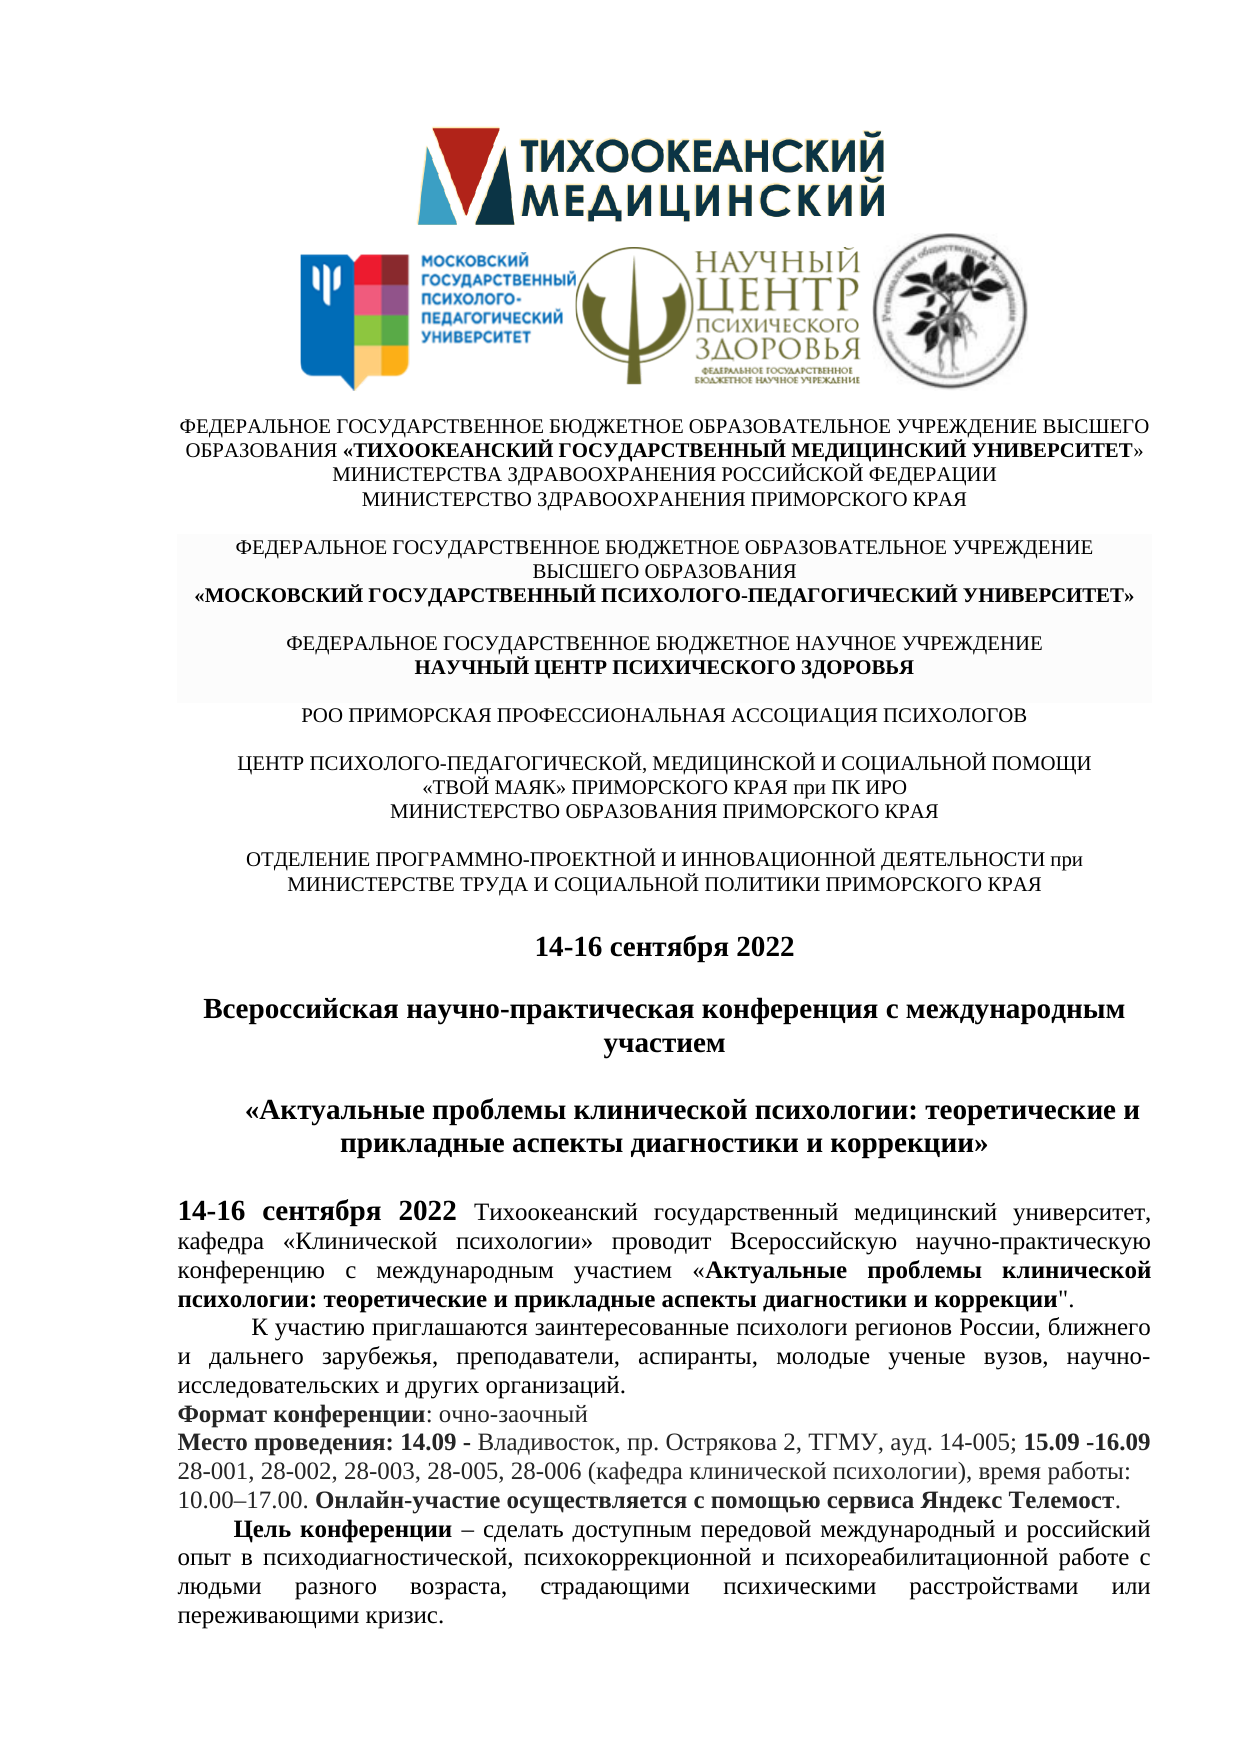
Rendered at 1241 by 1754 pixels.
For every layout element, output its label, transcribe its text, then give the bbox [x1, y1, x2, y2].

text 14-16 сентября 2022 Тихоокеанский государственный медицинский университет, кафедра «Клинической психологии» проводит Всероссийскую научно-практическую конференцию с международным участием «Актуальные проблемы клинической психологии: теоретические и прикладные аспекты диагностики и коррекции". [177, 1193, 1152, 1312]
text «МОСКОВСКИЙ ГОСУДАРСТВЕННЫЙ ПСИХОЛОГО-ПЕДАГОГИЧЕСКИЙ УНИВЕРСИТЕТ» [177, 583, 1152, 607]
text МИНИСТЕРСТВО ОБРАЗОВАНИЯ ПРИМОРСКОГО КРАЯ [177, 799, 1152, 823]
text К участию приглашаются заинтересованные психологи регионов России, ближнего и дальнего зарубежья, преподаватели, аспиранты, молодые ученые вузов, научно-исследовательских и других организаций. [177, 1312, 1152, 1399]
picture [300, 247, 862, 391]
text Всероссийская научно-практическая конференция с международным участием [177, 991, 1152, 1058]
text Место проведения: 14.09 - Владивосток, пр. Острякова 2, ТГМУ, ауд. 14-005; 15.09 -16.09 28-001, 28-002, 28-003, 28-005, 28-006 (кафедра клинической психологии), время работы: 10.00–17.00. Онлайн-участие осуществляется с помощью сервиса Яндекс Телемост. [177, 1427, 1152, 1514]
text ОТДЕЛЕНИЕ ПРОГРАММНО-ПРОЕКТНОЙ И ИННОВАЦИОННОЙ ДЕЯТЕЛЬНОСТИ при МИНИСТЕРСТВЕ ТРУДА И СОЦИАЛЬНОЙ ПОЛИТИКИ ПРИМОРСКОГО КРАЯ [177, 847, 1152, 896]
text ЦЕНТР ПСИХОЛОГО-ПЕДАГОГИЧЕСКОЙ, МЕДИЦИНСКОЙ И СОЦИАЛЬНОЙ ПОМОЩИ [177, 751, 1152, 775]
text ФЕДЕРАЛЬНОЕ гОСУДАРСТВЕННОЕ БЮДЖЕТНОЕ оБРАЗОВАТЕЛЬНОЕ уЧРЕЖДЕНИЕ [177, 534, 1152, 559]
picture [408, 118, 1029, 391]
text 14-16 сентября 2022 [177, 929, 1152, 963]
text «Актуальные проблемы клинической психологии: теоретические и прикладные аспекты диагностики и коррекции» [177, 1092, 1152, 1159]
text ФЕДЕРАЛЬНОЕ ГОСУДАРСТВЕННОЕ БЮДЖЕТНОЕ НАУЧНОЕ УЧРЕЖДЕНИЕ [177, 631, 1152, 655]
text РОО ПРИМОРСКАЯ ПРОФЕССИОНАЛЬНАЯ АССОЦИАЦИЯ ПСИХОЛОГОВ [177, 703, 1152, 727]
text Формат конференции: очно-заочный [177, 1399, 1152, 1427]
text ФЕДЕРАЛЬНОЕ гОСУДАРСТВЕННОЕ БЮДЖЕТНОЕ оБРАЗОВАТЕЛЬНОЕ уЧРЕЖДЕНИЕ ВЫСШЕГО оБРАЗОВАНИЯ «ТИХООКЕАНСКИЙ Государственный медицинский университет» [177, 414, 1152, 462]
text «ТВОЙ МАЯК» ПРИМОРСКОГО КРАЯ при пк иро [177, 775, 1152, 799]
text МИНИСТЕРСТВО ЗДРАВООХРАНЕНИЯ ПРИМОРСКОГО КРАЯ [177, 486, 1152, 511]
text МИНИСТЕРСТВА ЗДРАВООХРАНЕНИЯ РоссиЙСКОЙ ФЕДЕРАЦИИ [177, 462, 1152, 486]
text Цель конференции – сделать доступным передовой международный и российский опыт в психодиагностической, психокоррекционной и психореабилитационной работе с людьми разного возраста, страдающими психическими расстройствами или переживающими кризис. [177, 1514, 1152, 1629]
text НАУЧНЫЙ ЦЕНТР ПСИХИЧЕСКОГО ЗДОРОВЬЯ [177, 655, 1152, 679]
text ВЫСШЕГО оБРАЗОВАНИЯ [177, 559, 1152, 583]
